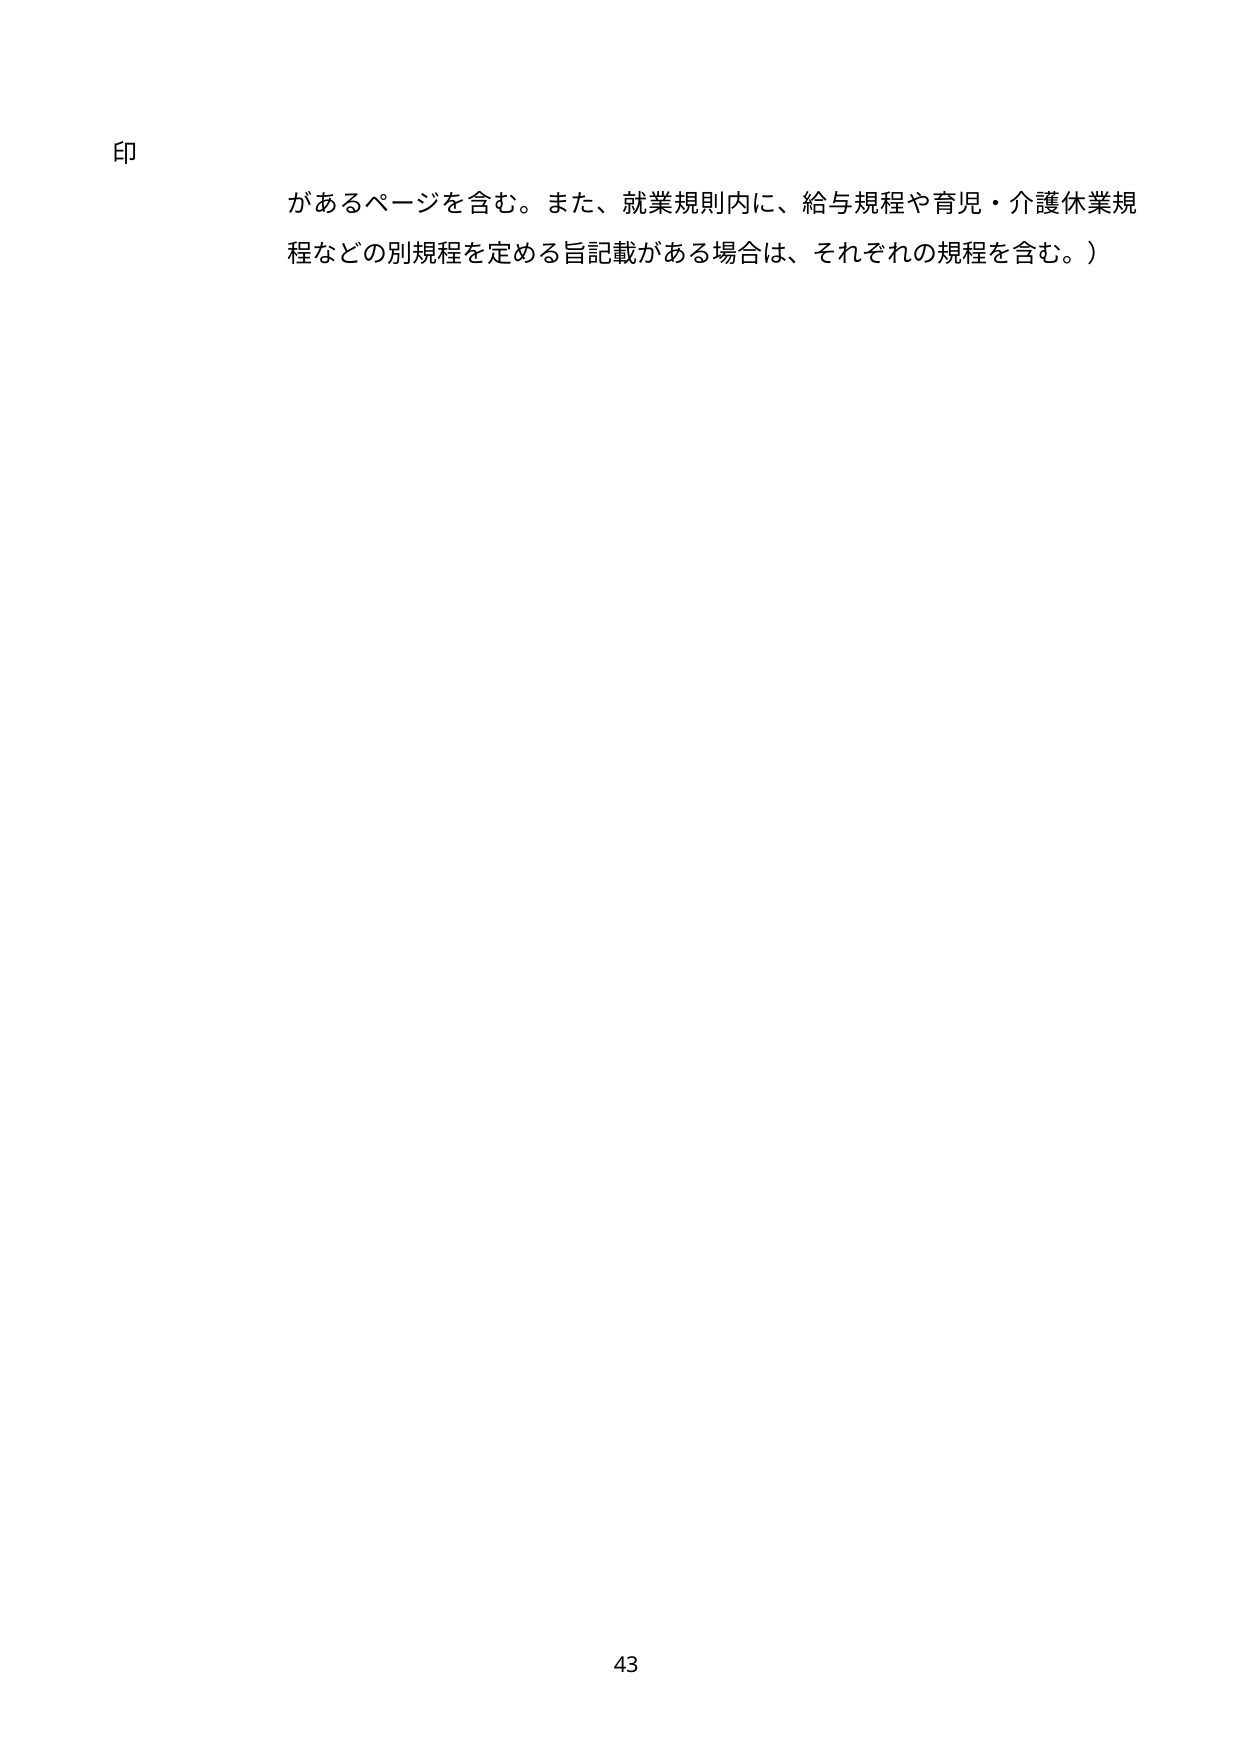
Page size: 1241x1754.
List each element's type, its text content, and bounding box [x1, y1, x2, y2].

text があるページを含む。また、就業規則内に、給与規程や育児・介護休業規 程などの別規程を定める旨記載がある場合は、それぞれの規程を含む。） [287, 177, 1140, 277]
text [112, 127, 1140, 177]
